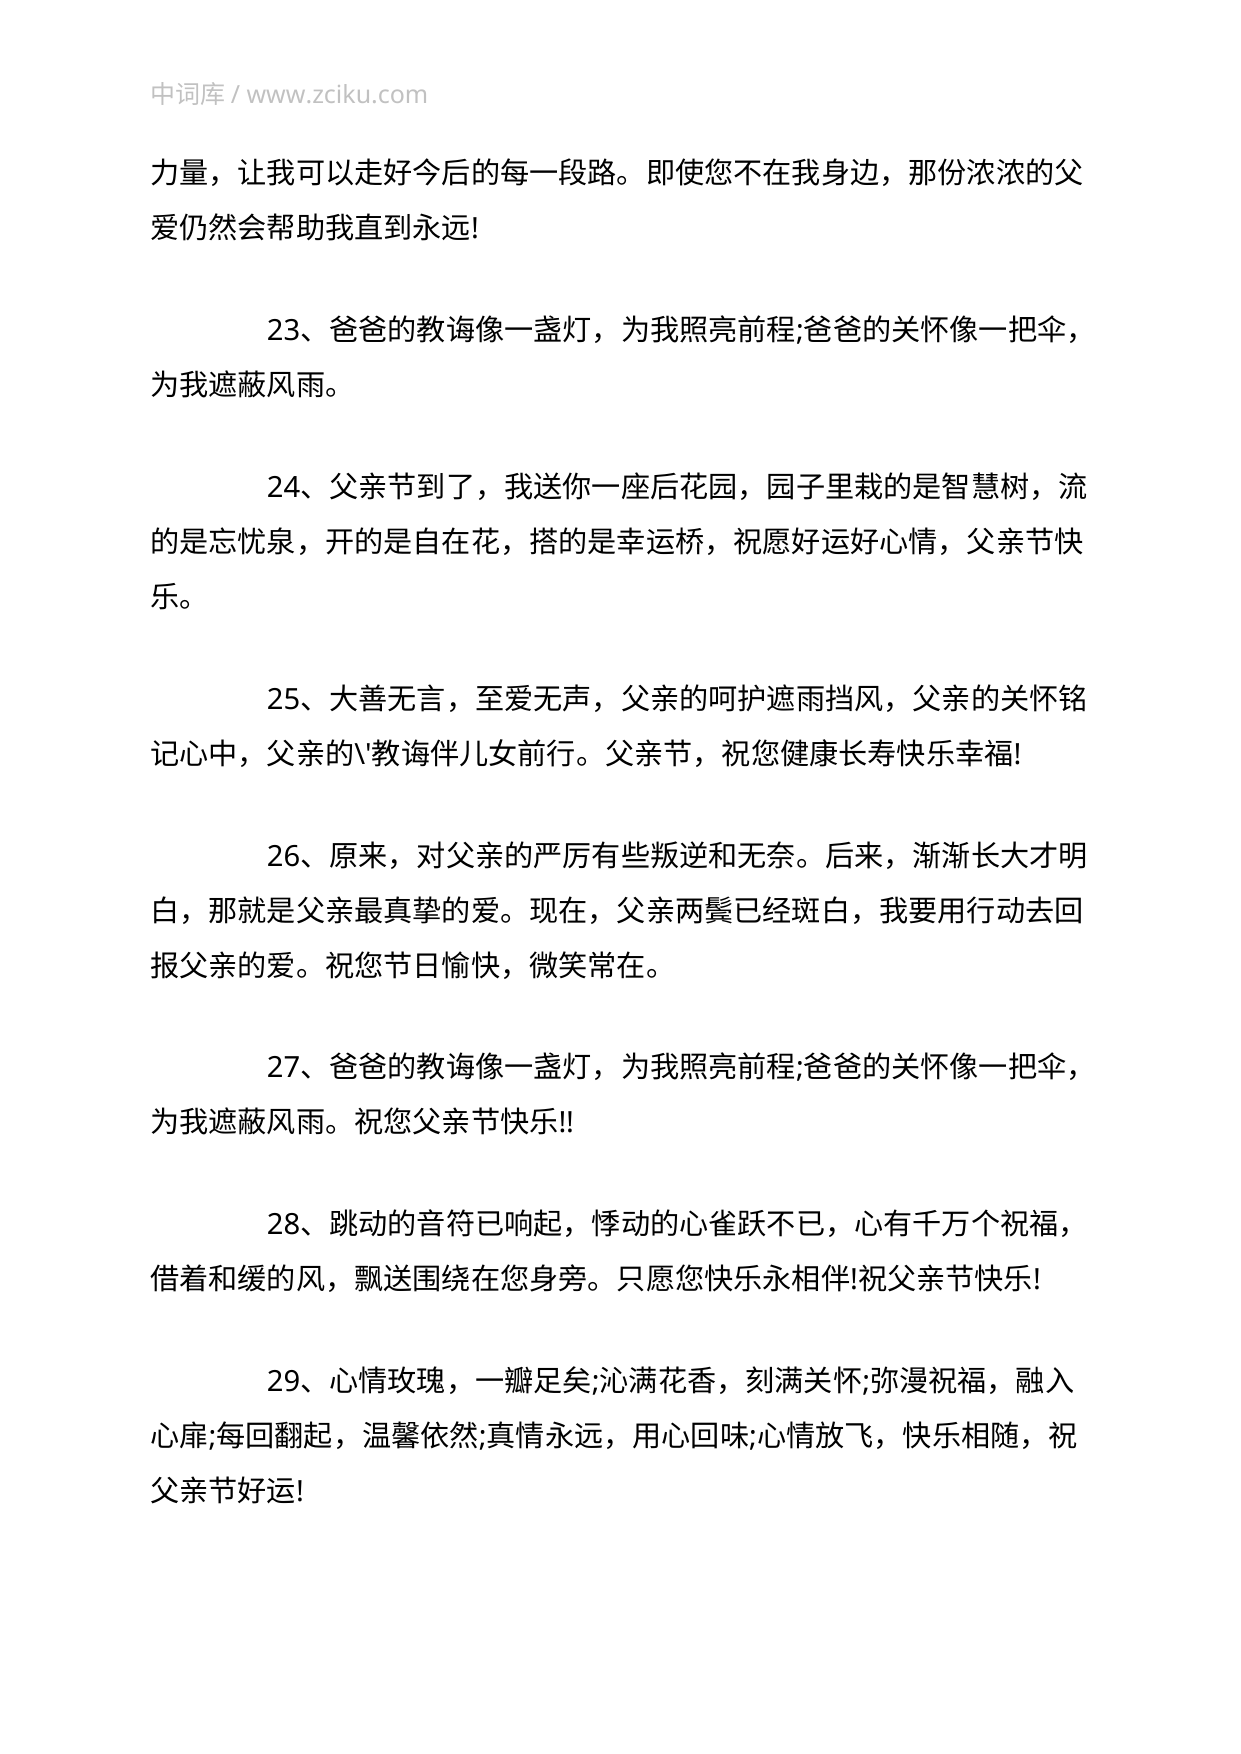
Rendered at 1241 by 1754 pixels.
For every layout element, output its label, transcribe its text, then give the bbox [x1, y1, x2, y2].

text 26、原来，对父亲的严厉有些叛逆和无奈。后来，渐渐长大才明白，那就是父亲最真挚的爱。现在，父亲两鬓已经斑白，我要用行动去回报父亲的爱。祝您节日愉快，微笑常在。 [150, 832, 1090, 984]
text 24、父亲节到了，我送你一座后花园，园子里栽的是智慧树，流的是忘忧泉，开的是自在花，搭的是幸运桥，祝愿好运好心情，父亲节快乐。 [150, 464, 1090, 616]
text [150, 150, 1090, 247]
text 29、心情玫瑰，一瓣足矣;沁满花香，刻满关怀;弥漫祝福，融入心扉;每回翻起，温馨依然;真情永远，用心回味;心情放飞，快乐相随，祝父亲节好运! [150, 1358, 1090, 1510]
text 25、大善无言，至爱无声，父亲的呵护遮雨挡风，父亲的关怀铭记心中，父亲的\'教诲伴儿女前行。父亲节，祝您健康长寿快乐幸福! [150, 675, 1090, 773]
text 28、跳动的音符已响起，悸动的心雀跃不已，心有千万个祝福，借着和缓的风，飘送围绕在您身旁。只愿您快乐永相伴!祝父亲节快乐! [150, 1201, 1090, 1298]
text 27、爸爸的教诲像一盏灯，为我照亮前程;爸爸的关怀像一把伞，为我遮蔽风雨。祝您父亲节快乐!! [150, 1044, 1090, 1141]
text 23、爸爸的教诲像一盏灯，为我照亮前程;爸爸的关怀像一把伞，为我遮蔽风雨。 [150, 307, 1090, 404]
